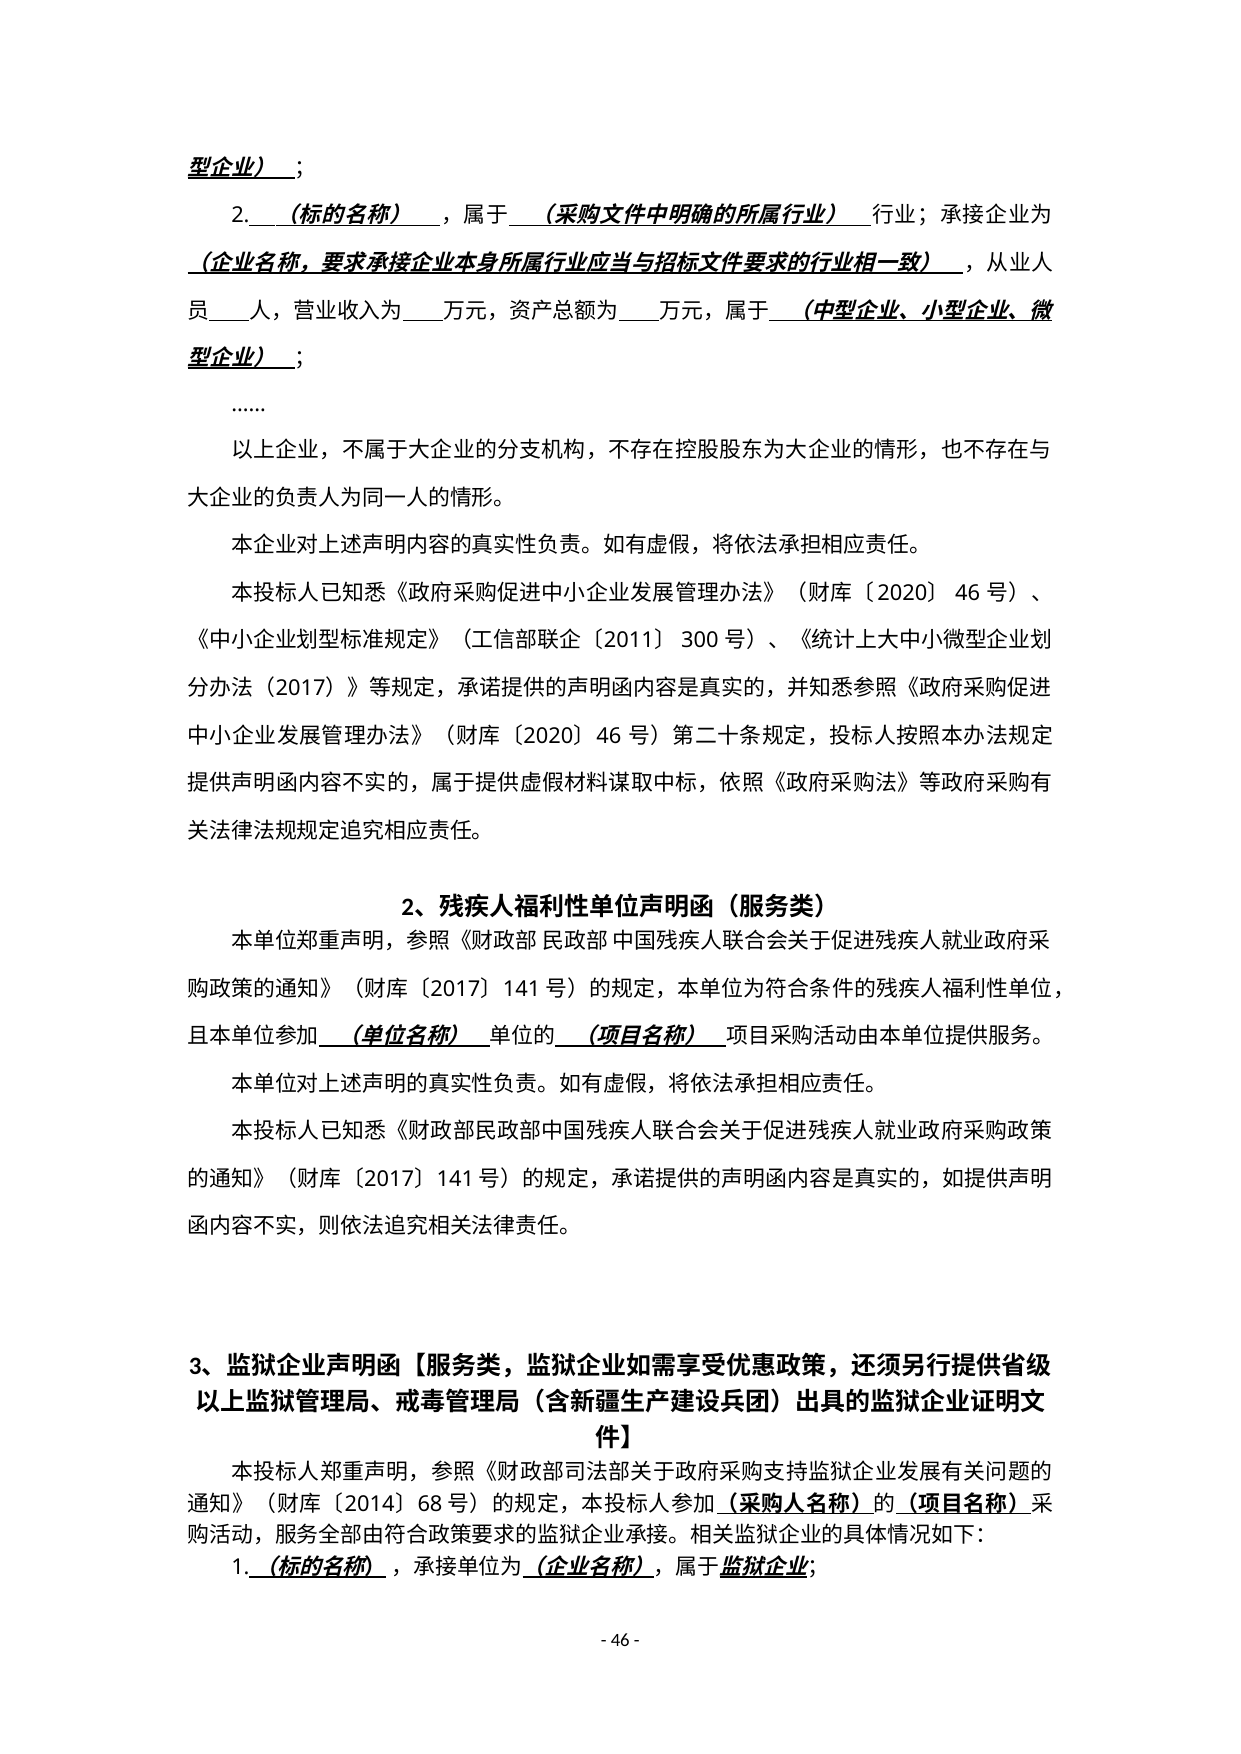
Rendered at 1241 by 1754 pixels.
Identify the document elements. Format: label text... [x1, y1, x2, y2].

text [187, 150, 1053, 182]
text 本投标人郑重声明，参照《财政部司法部关于政府采购支持监狱企业发展有关问题的通知》（财库〔2014〕68号）的规定，本投标人参加（采购人名称）的（项目名称）采购活动，服务全部由符合政策要求的监狱企业承接。相关监狱企业的具体情况如下： [187, 1454, 1053, 1549]
text 3、监狱企业声明函【服务类，监狱企业如需享受优惠政策，还须另行提供省级以上监狱管理局、戒毒管理局（含新疆生产建设兵团）出具的监狱企业证明文件】 [187, 1345, 1053, 1454]
text 1. （标的名称） ，承接单位为（企业名称），属于监狱企业； [187, 1549, 1053, 1581]
text 以上企业，不属于大企业的分支机构，不存在控股股东为大企业的情形，也不存在与大企业的负责人为同一人的情形。 [187, 432, 1053, 511]
text 2、残疾人福利性单位声明函（服务类） [187, 887, 1053, 923]
text …… [187, 388, 1053, 417]
text 本单位对上述声明的真实性负责。如有虚假，将依法承担相应责任。 [187, 1066, 1053, 1097]
text 本企业对上述声明内容的真实性负责。如有虚假，将依法承担相应责任。 [187, 527, 1053, 559]
text 本投标人已知悉《政府采购促进中小企业发展管理办法》（财库〔2020〕 46 号）、《中小企业划型标准规定》（工信部联企〔2011〕 300 号）、《统计上大中小微型企业划分办法（2017）》等规定，承诺提供的声明函内容是真实的，并知悉参照《政府采购促进中小企业发展管理办法》（财库〔2020〕46 号）第二十条规定，投标人按照本办法规定提供声明函内容不实的，属于提供虚假材料谋取中标，依照《政府采购法》等政府采购有关法律法规规定追究相应责任。 [187, 575, 1053, 844]
text 本投标人已知悉《财政部民政部中国残疾人联合会关于促进残疾人就业政府采购政策的通知》（财库〔2017〕141号）的规定，承诺提供的声明函内容是真实的，如提供声明函内容不实，则依法追究相关法律责任。 [187, 1113, 1053, 1240]
text 本单位郑重声明，参照《财政部 民政部 中国残疾人联合会关于促进残疾人就业政府采购政策的通知》（财库〔2017〕141号）的规定，本单位为符合条件的残疾人福利性单位，且本单位参加 （单位名称） 单位的 （项目名称） 项目采购活动由本单位提供服务。 [187, 923, 1053, 1050]
text 2. （标的名称） ，属于 （采购文件中明确的所属行业） 行业；承接企业为 （企业名称，要求承接企业本身所属行业应当与招标文件要求的行业相一致） ，从业人员 人，营业收入为 万元，资产总额为 万元，属于 （中型企业、小型企业、微型企业） ； [187, 197, 1053, 372]
